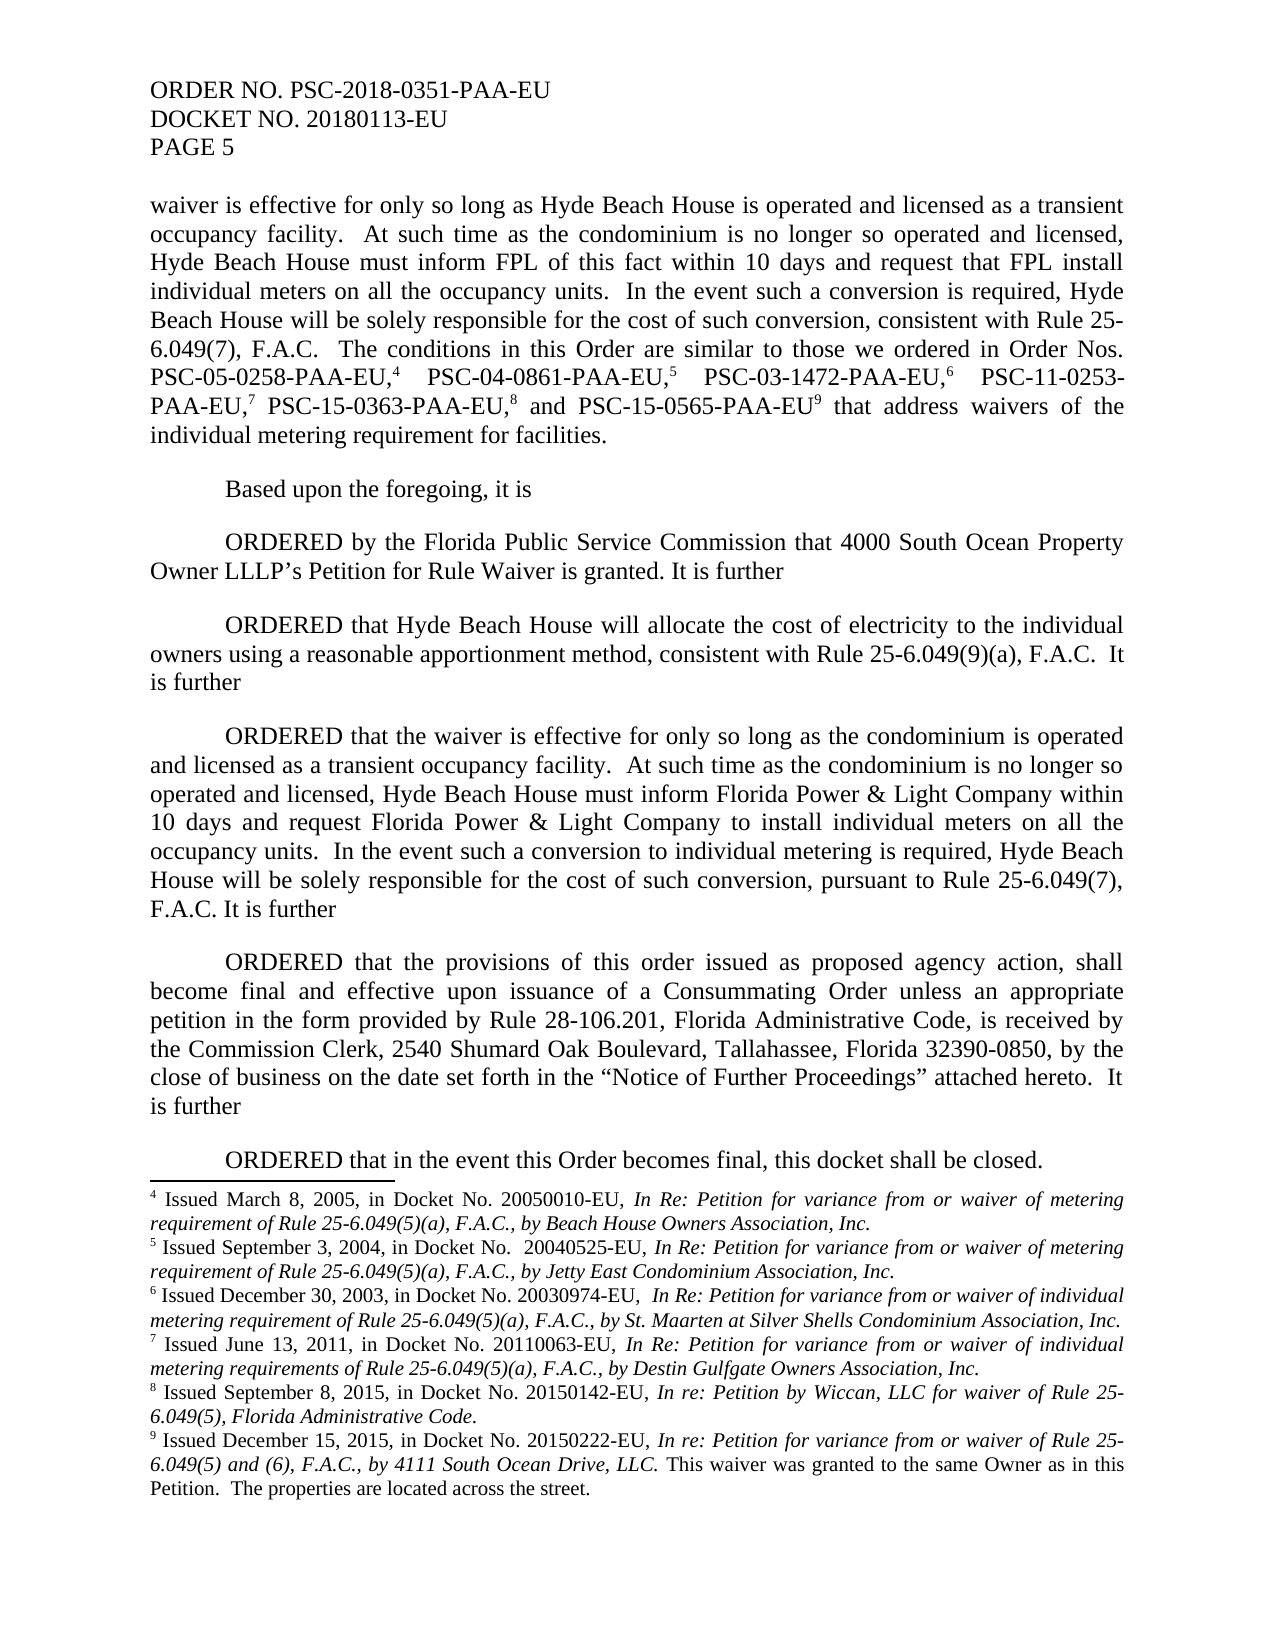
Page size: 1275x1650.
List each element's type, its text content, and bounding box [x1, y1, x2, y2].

text ORDERED by the Florida Public Service Commission that 4000 South Ocean Property Owner LLLP’s Petition for Rule Waiver is granted. It is further [150, 527, 1125, 585]
text ORDERED that the waiver is effective for only so long as the condominium is operated and licensed as a transient occupancy facility. At such time as the condominium is no longer so operated and licensed, Hyde Beach House must inform Florida Power & Light Company within 10 days and request Florida Power & Light Company to install individual meters on all the occupancy units. In the event such a conversion to individual metering is required, Hyde Beach House will be solely responsible for the cost of such conversion, pursuant to Rule 25-6.049(7), F.A.C. It is further [150, 721, 1125, 922]
text ORDERED that the provisions of this order issued as proposed agency action, shall become final and effective upon issuance of a Consummating Order unless an appropriate petition in the form provided by Rule 28-106.201, Florida Administrative Code, is received by the Commission Clerk, 2540 Shumard Oak Boulevard, Tallahassee, Florida 32390-0850, by the close of business on the date set forth in the “Notice of Further Proceedings” attached hereto. It is further [150, 947, 1125, 1120]
text ORDERED that Hyde Beach House will allocate the cost of electricity to the individual owners using a reasonable apportionment method, consistent with Rule 25-6.049(9)(a), F.A.C. It is further [150, 610, 1125, 696]
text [150, 190, 1125, 449]
text ORDERED that in the event this Order becomes final, this docket shall be closed. [150, 1145, 1125, 1174]
text Based upon the foregoing, it is [150, 474, 1125, 502]
